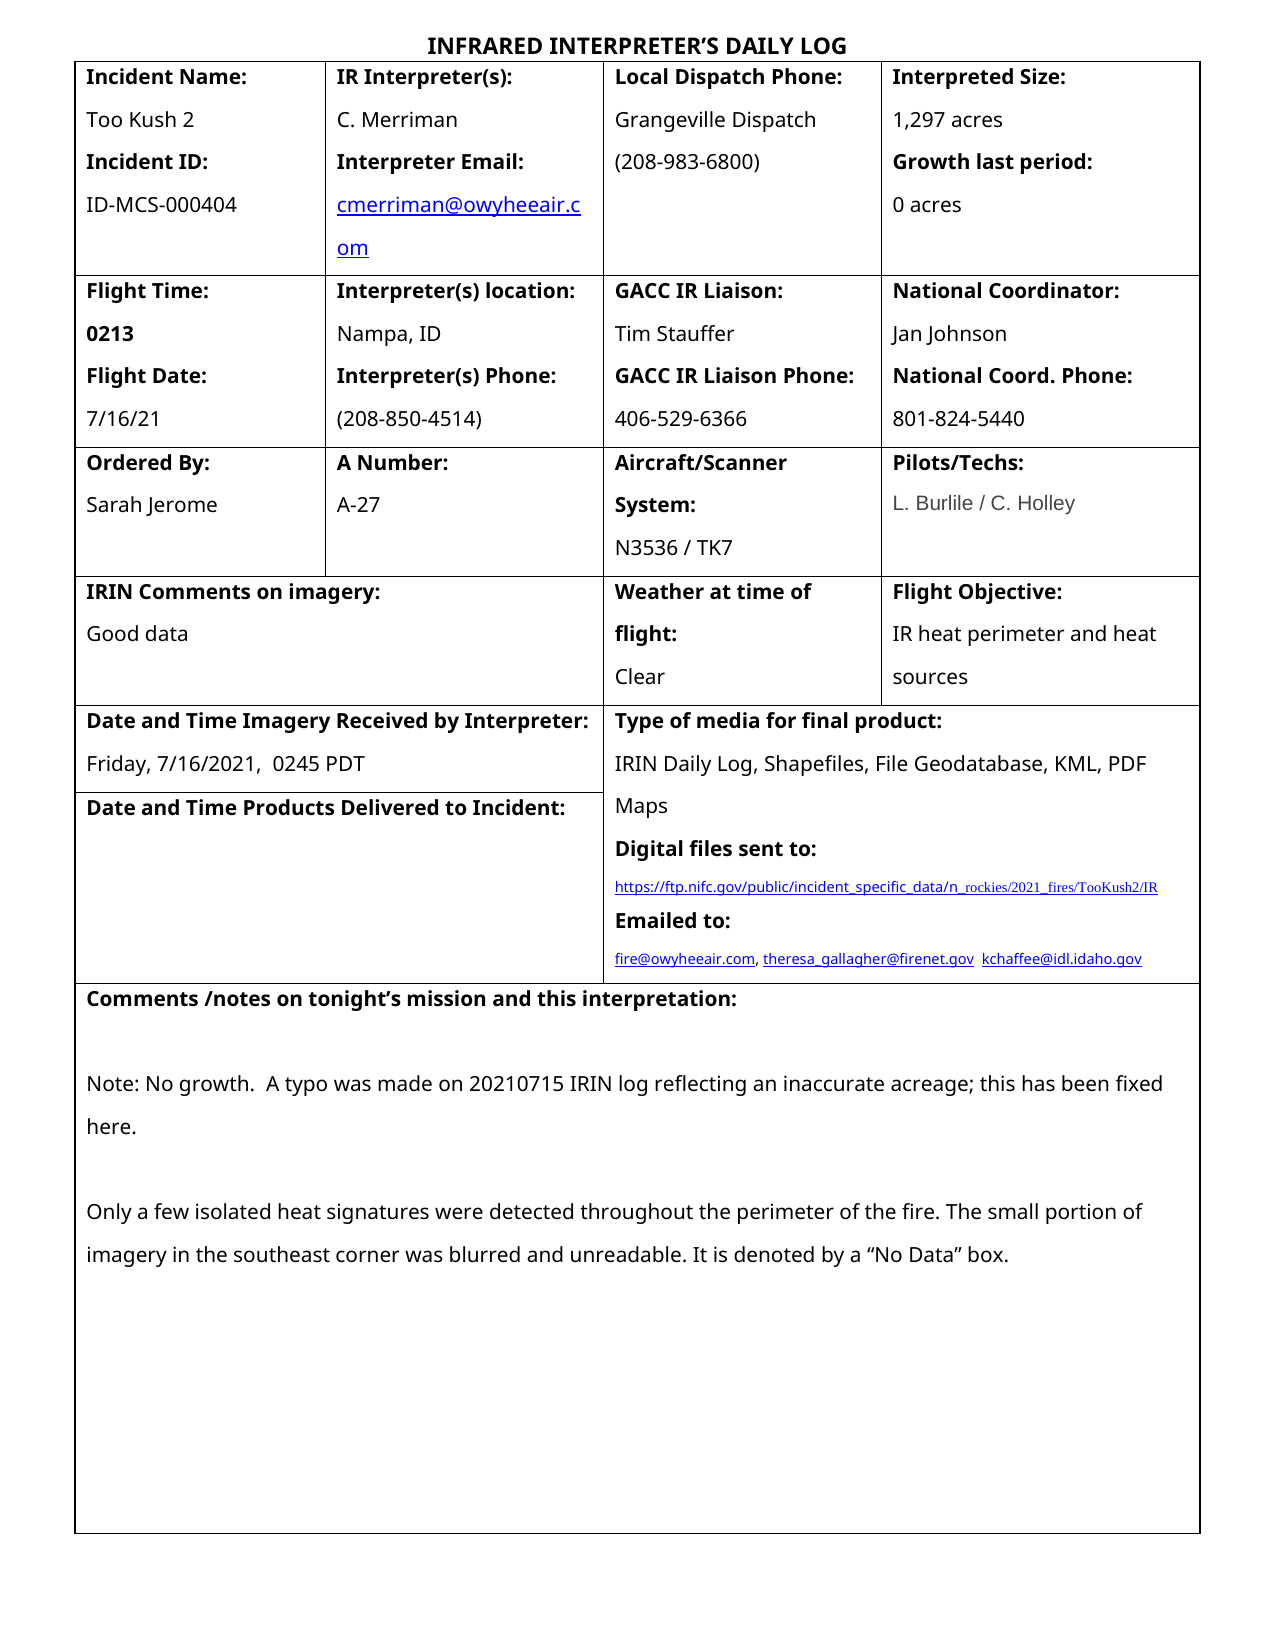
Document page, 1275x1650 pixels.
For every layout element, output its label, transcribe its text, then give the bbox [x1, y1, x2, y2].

table_cell Aircraft/Scanner System: N3536 / TK7 [604, 448, 881, 576]
table_cell Weather at time of flight: Clear [604, 577, 881, 705]
table_cell Flight Time: 0213 Flight Date: 7/16/21 [76, 276, 325, 447]
table_cell Interpreter(s) location: Nampa, ID Interpreter(s) Phone: (208-850-4514) [326, 276, 603, 447]
table_cell IRIN Comments on imagery: Good data [76, 577, 603, 705]
table_cell Type of media for final product: IRIN Daily Log, Shapefiles, File Geodatabase, KML, PDF Maps Digital files sent to: https://ftp.nifc.gov/public/incident_specific_data/n_rockies/2021_fires/TooKush2/IR Emailed to: fire@owyheeair.com, theresa_gallagher@firenet.gov kchaffee@idl.idaho.gov [604, 706, 1199, 983]
table_cell Flight Objective: IR heat perimeter and heat sources [882, 577, 1199, 705]
table_cell National Coordinator: Jan Johnson National Coord. Phone: 801-824-5440 [882, 276, 1199, 447]
table_cell Pilots/Techs: L. Burlile / C. Holley [882, 448, 1199, 576]
table_header Local Dispatch Phone: Grangeville Dispatch (208-983-6800) [604, 62, 881, 275]
table_cell Date and Time Imagery Received by Interpreter: Friday, 7/16/2021, 0245 PDT [76, 706, 603, 792]
table_cell GACC IR Liaison: Tim Stauffer GACC IR Liaison Phone: 406-529-6366 [604, 276, 881, 447]
table_header IR Interpreter(s): C. Merriman Interpreter Email: cmerriman@owyheeair.com [326, 62, 603, 275]
table_cell Comments /notes on tonight’s mission and this interpretation: Note: No growth. A typo was made on 20210715 IRIN log reflecting an inaccurate acreage; this has been fixed here. Only a few isolated heat signatures were detected throughout the perimeter of the fire. The small portion of imagery in the southeast corner was blurred and unreadable. It is denoted by a “No Data” box. [76, 984, 1199, 1533]
table_header Incident Name: Too Kush 2 Incident ID: ID-MCS-000404 [76, 62, 325, 275]
table_header Interpreted Size: 1,297 acres Growth last period: 0 acres [882, 62, 1199, 275]
table_cell Date and Time Products Delivered to Incident: [76, 793, 603, 983]
table_cell Ordered By: Sarah Jerome [76, 448, 325, 576]
table_cell A Number: A-27 [326, 448, 603, 576]
